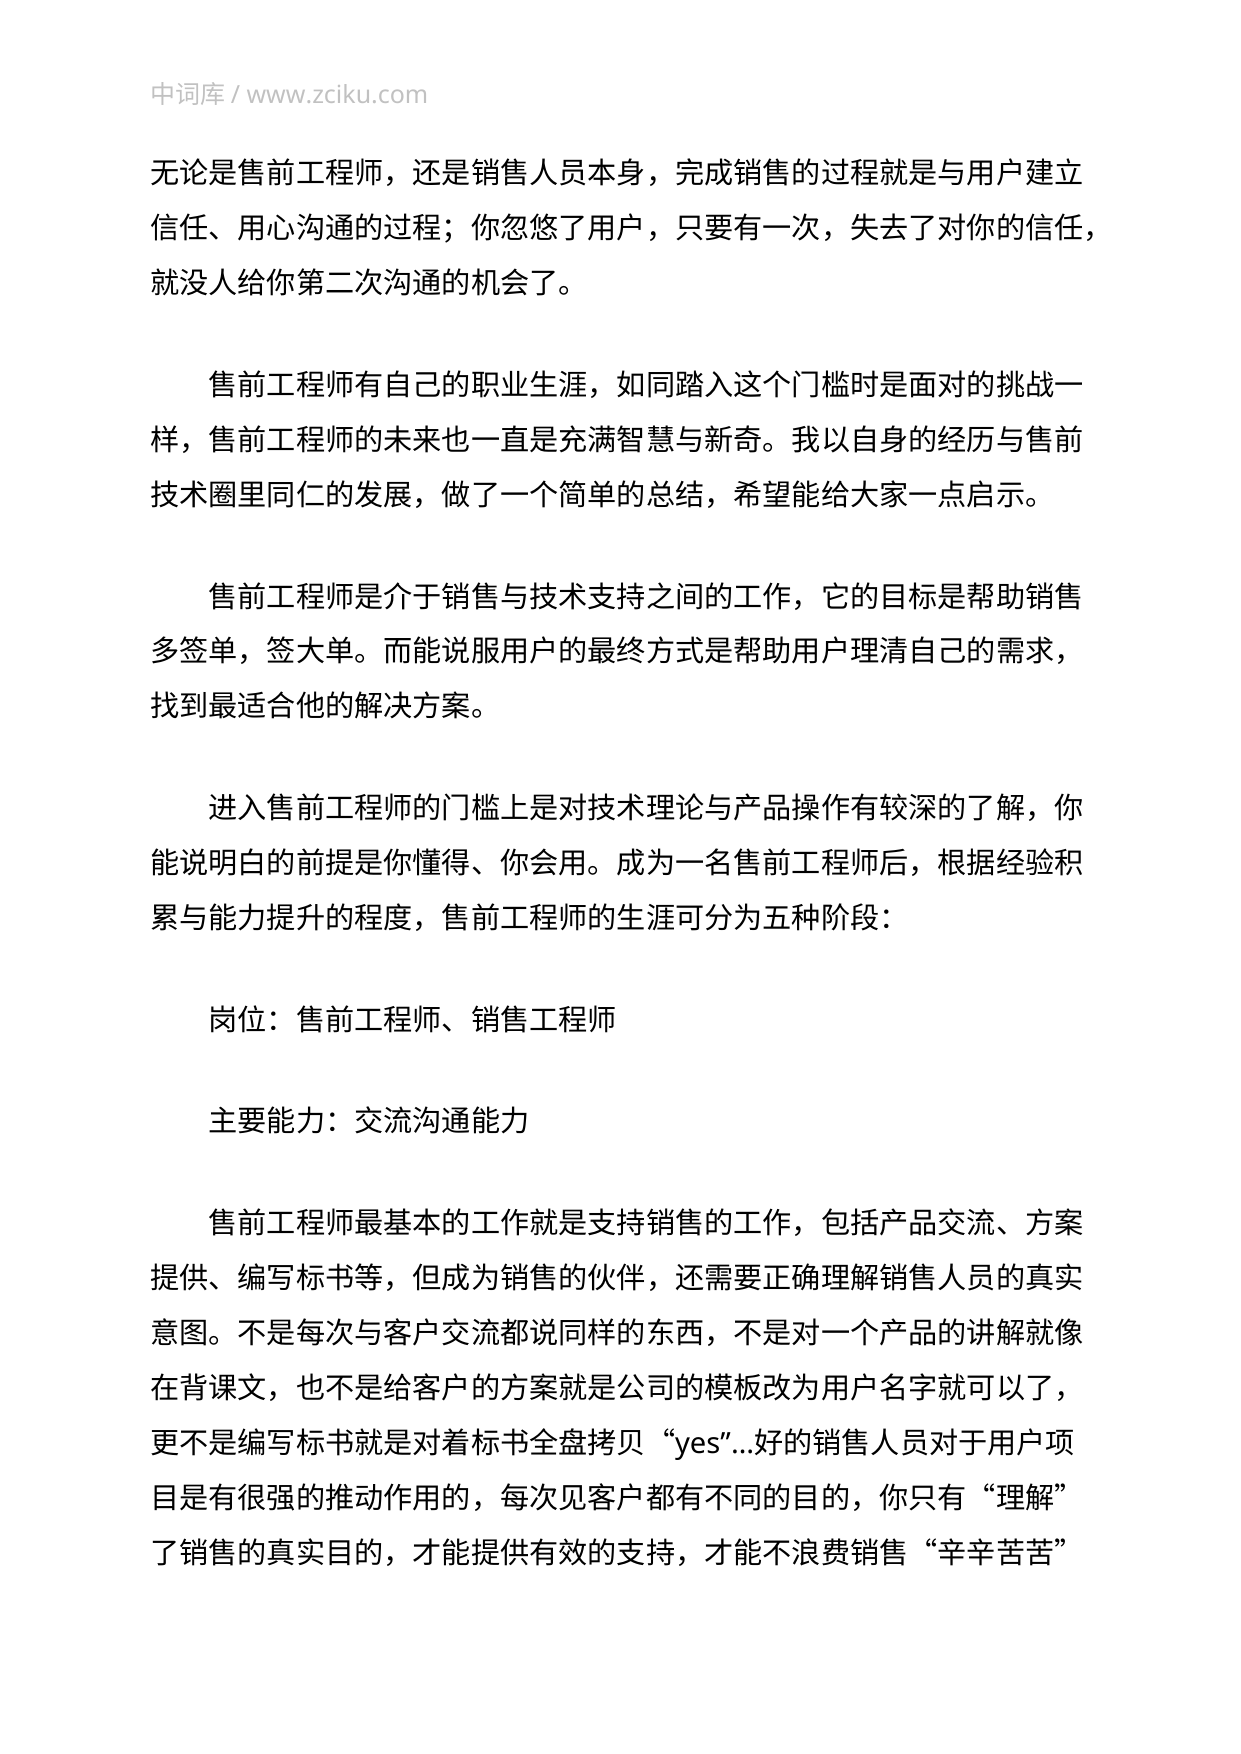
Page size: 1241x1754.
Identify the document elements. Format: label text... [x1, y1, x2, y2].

text 售前工程师有自己的职业生涯，如同踏入这个门槛时是面对的挑战一样，售前工程师的未来也一直是充满智慧与新奇。我以自身的经历与售前技术圈里同仁的发展，做了一个简单的总结，希望能给大家一点启示。 [150, 362, 1090, 514]
text 主要能力：交流沟通能力 [150, 1098, 1090, 1140]
text 岗位：售前工程师、销售工程师 [150, 996, 1090, 1038]
text 售前工程师是介于销售与技术支持之间的工作，它的目标是帮助销售多签单，签大单。而能说服用户的最终方式是帮助用户理清自己的需求，找到最适合他的解决方案。 [150, 573, 1090, 725]
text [150, 1200, 1090, 1572]
text 进入售前工程师的门槛上是对技术理论与产品操作有较深的了解，你能说明白的前提是你懂得、你会用。成为一名售前工程师后，根据经验积累与能力提升的程度，售前工程师的生涯可分为五种阶段： [150, 785, 1090, 937]
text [150, 150, 1090, 302]
